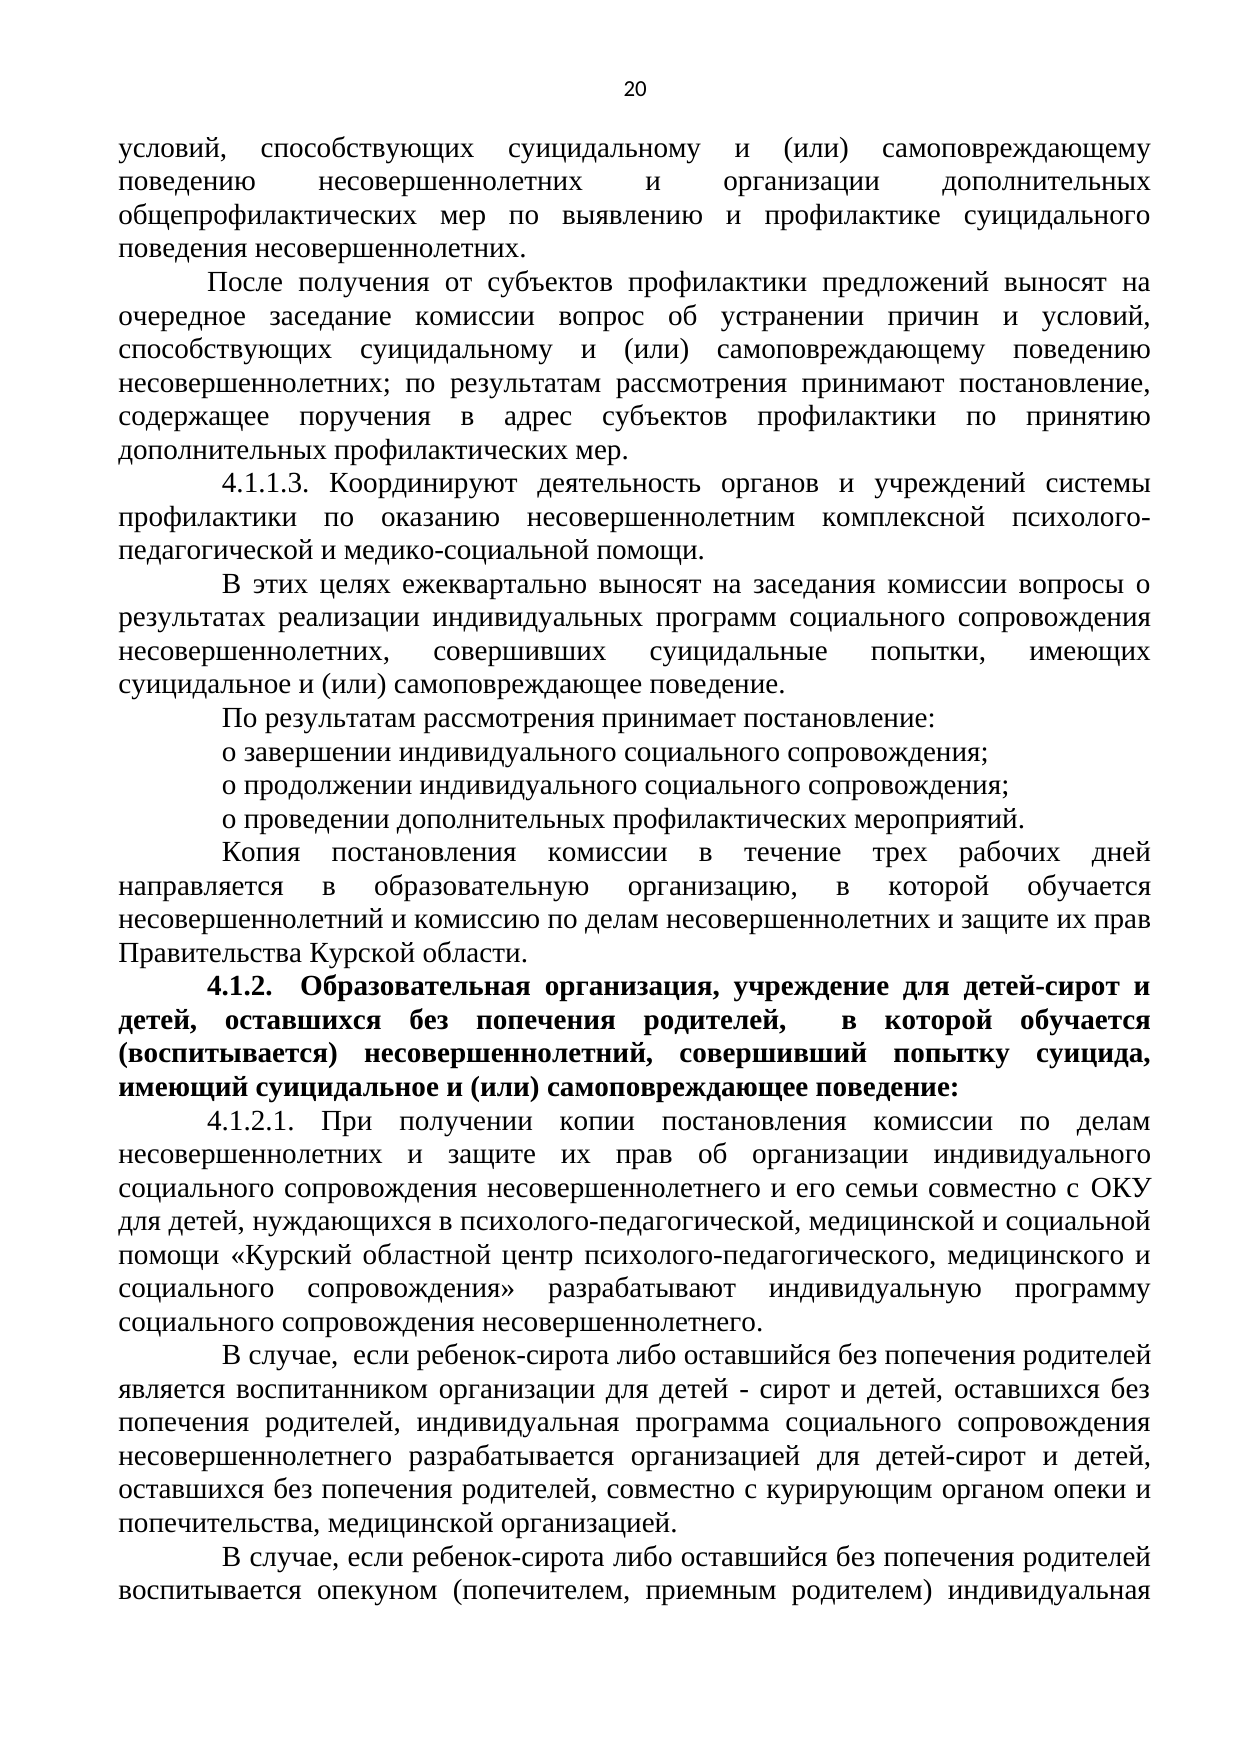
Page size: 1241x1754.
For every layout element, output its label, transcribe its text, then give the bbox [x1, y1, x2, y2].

text Копия постановления комиссии в течение трех рабочих дней направляется в образовательную организацию, в которой обучается несовершеннолетний и комиссию по делам несовершеннолетних и защите их прав Правительства Курской области. [118, 834, 1152, 968]
text В случае, если ребенок-сирота либо оставшийся без попечения родителей является воспитанником организации для детей - сирот и детей, оставшихся без попечения родителей, индивидуальная программа социального сопровождения несовершеннолетнего разрабатывается организацией для детей-сирот и детей, оставшихся без попечения родителей, совместно с курирующим органом опеки и попечительства, медицинской организацией. [118, 1337, 1152, 1539]
text После получения от субъектов профилактики предложений выносят на очередное заседание комиссии вопрос об устранении причин и условий, способствующих суицидальному и (или) самоповреждающему поведению несовершеннолетних; по результатам рассмотрения принимают постановление, содержащее поручения в адрес субъектов профилактики по принятию дополнительных профилактических мер. [118, 264, 1152, 465]
text По результатам рассмотрения принимает постановление: [118, 700, 1152, 734]
text В этих целях ежеквартально выносят на заседания комиссии вопросы о результатах реализации индивидуальных программ социального сопровождения несовершеннолетних, совершивших суицидальные попытки, имеющих суицидальное и (или) самоповреждающее поведение. [118, 566, 1152, 700]
text 4.1.2. Образовательная организация, учреждение для детей-сирот и детей, оставшихся без попечения родителей, в которой обучается (воспитывается) несовершеннолетний, совершивший попытку суицида, имеющий суицидальное и (или) самоповреждающее поведение: [118, 968, 1152, 1103]
text о проведении дополнительных профилактических мероприятий. [118, 801, 1152, 834]
text о продолжении индивидуального социального сопровождения; [118, 767, 1152, 801]
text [118, 130, 1152, 264]
text 4.1.1.3. Координируют деятельность органов и учреждений системы профилактики по оказанию несовершеннолетним комплексной психолого-педагогической и медико-социальной помощи. [118, 465, 1152, 566]
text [118, 1539, 1152, 1606]
text 4.1.2.1. При получении копии постановления комиссии по делам несовершеннолетних и защите их прав об организации индивидуального социального сопровождения несовершеннолетнего и его семьи совместно с ОКУ для детей, нуждающихся в психолого-педагогической, медицинской и социальной помощи «Курский областной центр психолого-педагогического, медицинского и социального сопровождения» разрабатывают индивидуальную программу социального сопровождения несовершеннолетнего. [118, 1103, 1152, 1337]
text о завершении индивидуального социального сопровождения; [118, 734, 1152, 767]
